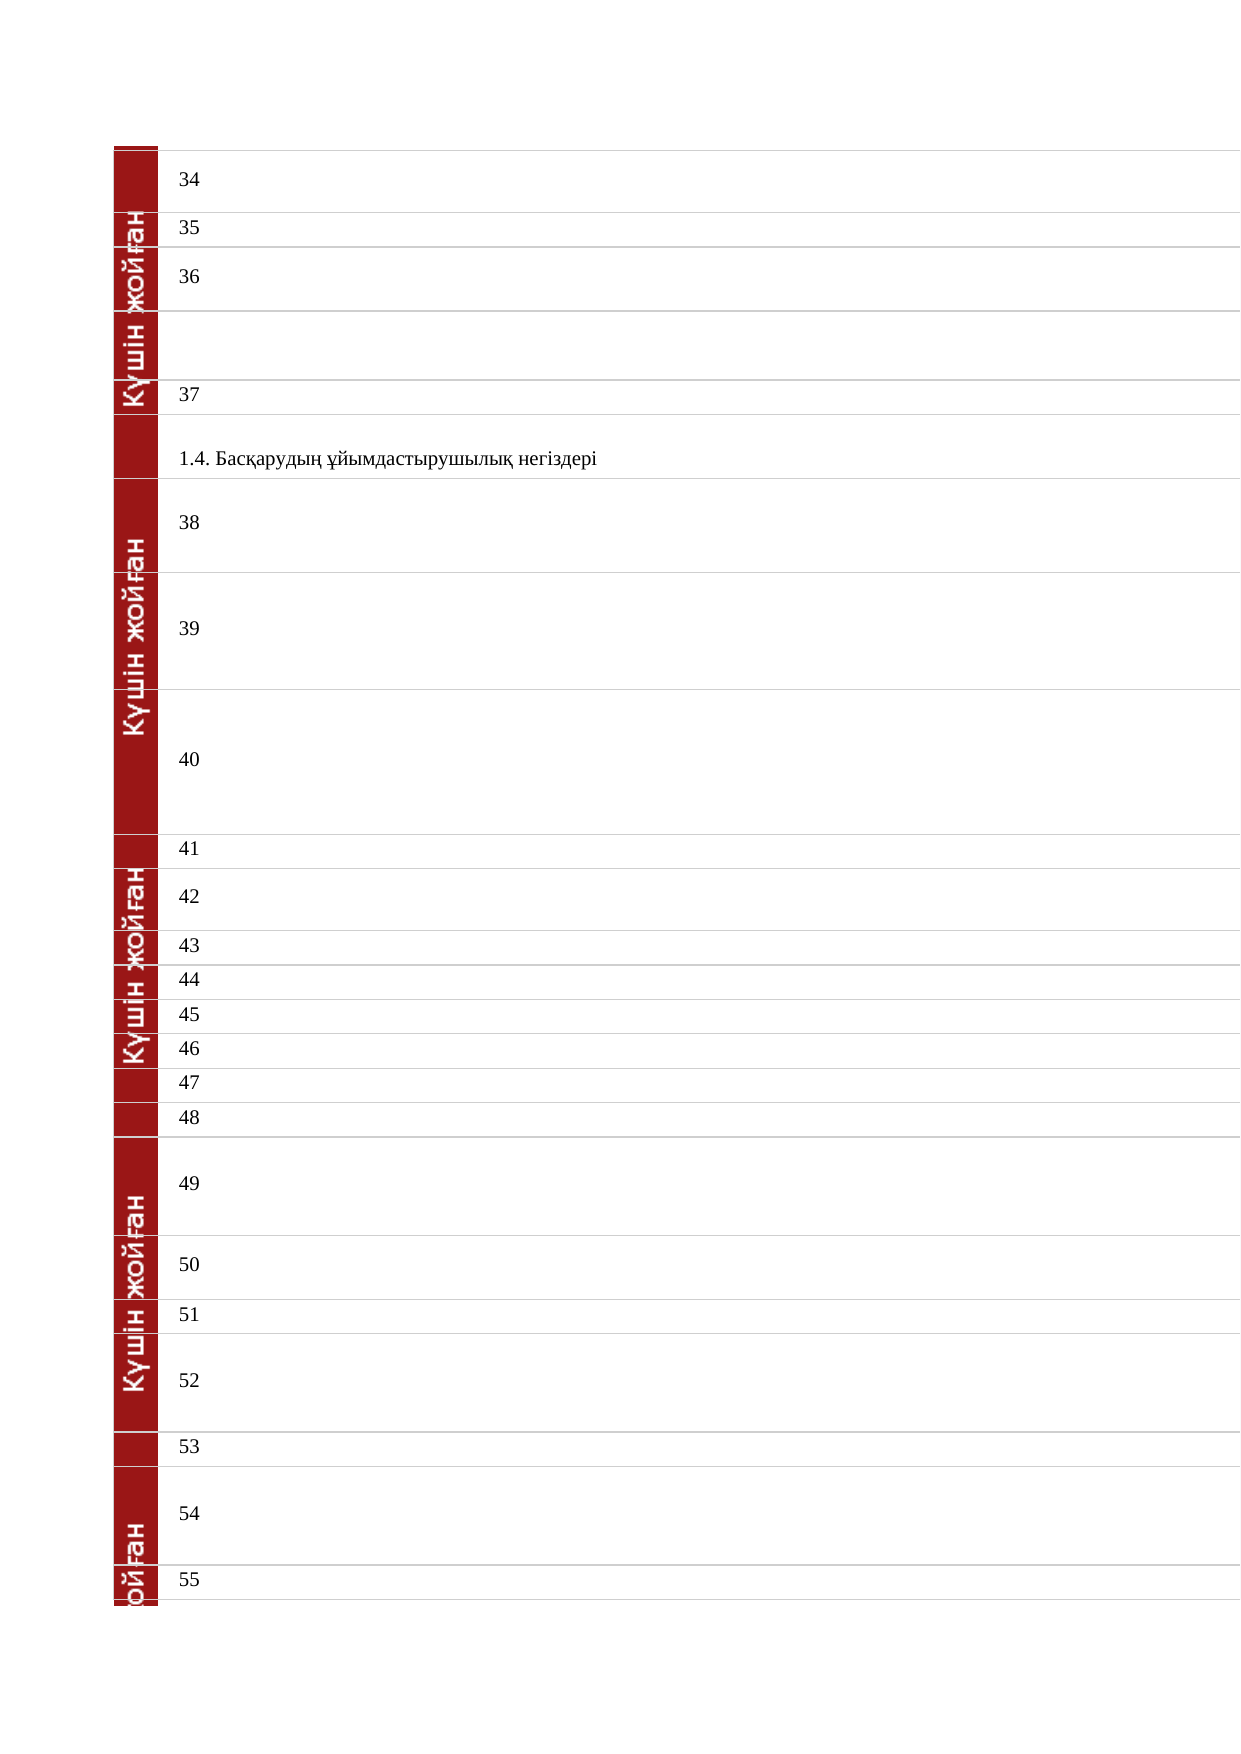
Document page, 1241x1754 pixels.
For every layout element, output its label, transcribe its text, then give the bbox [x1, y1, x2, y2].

table_cell 46 [114, 1034, 1240, 1067]
table_cell 44 [114, 966, 1240, 999]
table_cell 55 [114, 1566, 1240, 1599]
table_cell 48 [114, 1103, 1240, 1136]
table_cell 42 [114, 869, 1240, 930]
table_cell 38 [114, 479, 1240, 572]
table_cell 43 [114, 931, 1240, 964]
table_cell 52 [114, 1334, 1240, 1431]
table_cell 36 [114, 248, 1240, 310]
table_cell 54 [114, 1467, 1240, 1564]
table_cell 35 [114, 213, 1240, 246]
table_cell 47 [114, 1069, 1240, 1102]
table_cell 45 [114, 1000, 1240, 1033]
table_cell 37 [114, 381, 1240, 414]
table_cell 41 [114, 835, 1240, 868]
picture [114, 146, 158, 150]
table_cell 1.4. Басқарудың ұйымдастырушылық негіздері [114, 415, 1240, 478]
table_cell 49 [114, 1138, 1240, 1234]
table_cell [114, 312, 1240, 379]
picture [114, 1600, 158, 1606]
table_cell 53 [114, 1433, 1240, 1466]
table_cell 34 [114, 151, 1240, 212]
table_cell 51 [114, 1300, 1240, 1333]
table_cell 40 [114, 690, 1240, 833]
table_cell 50 [114, 1236, 1240, 1299]
table_cell 39 [114, 573, 1240, 689]
